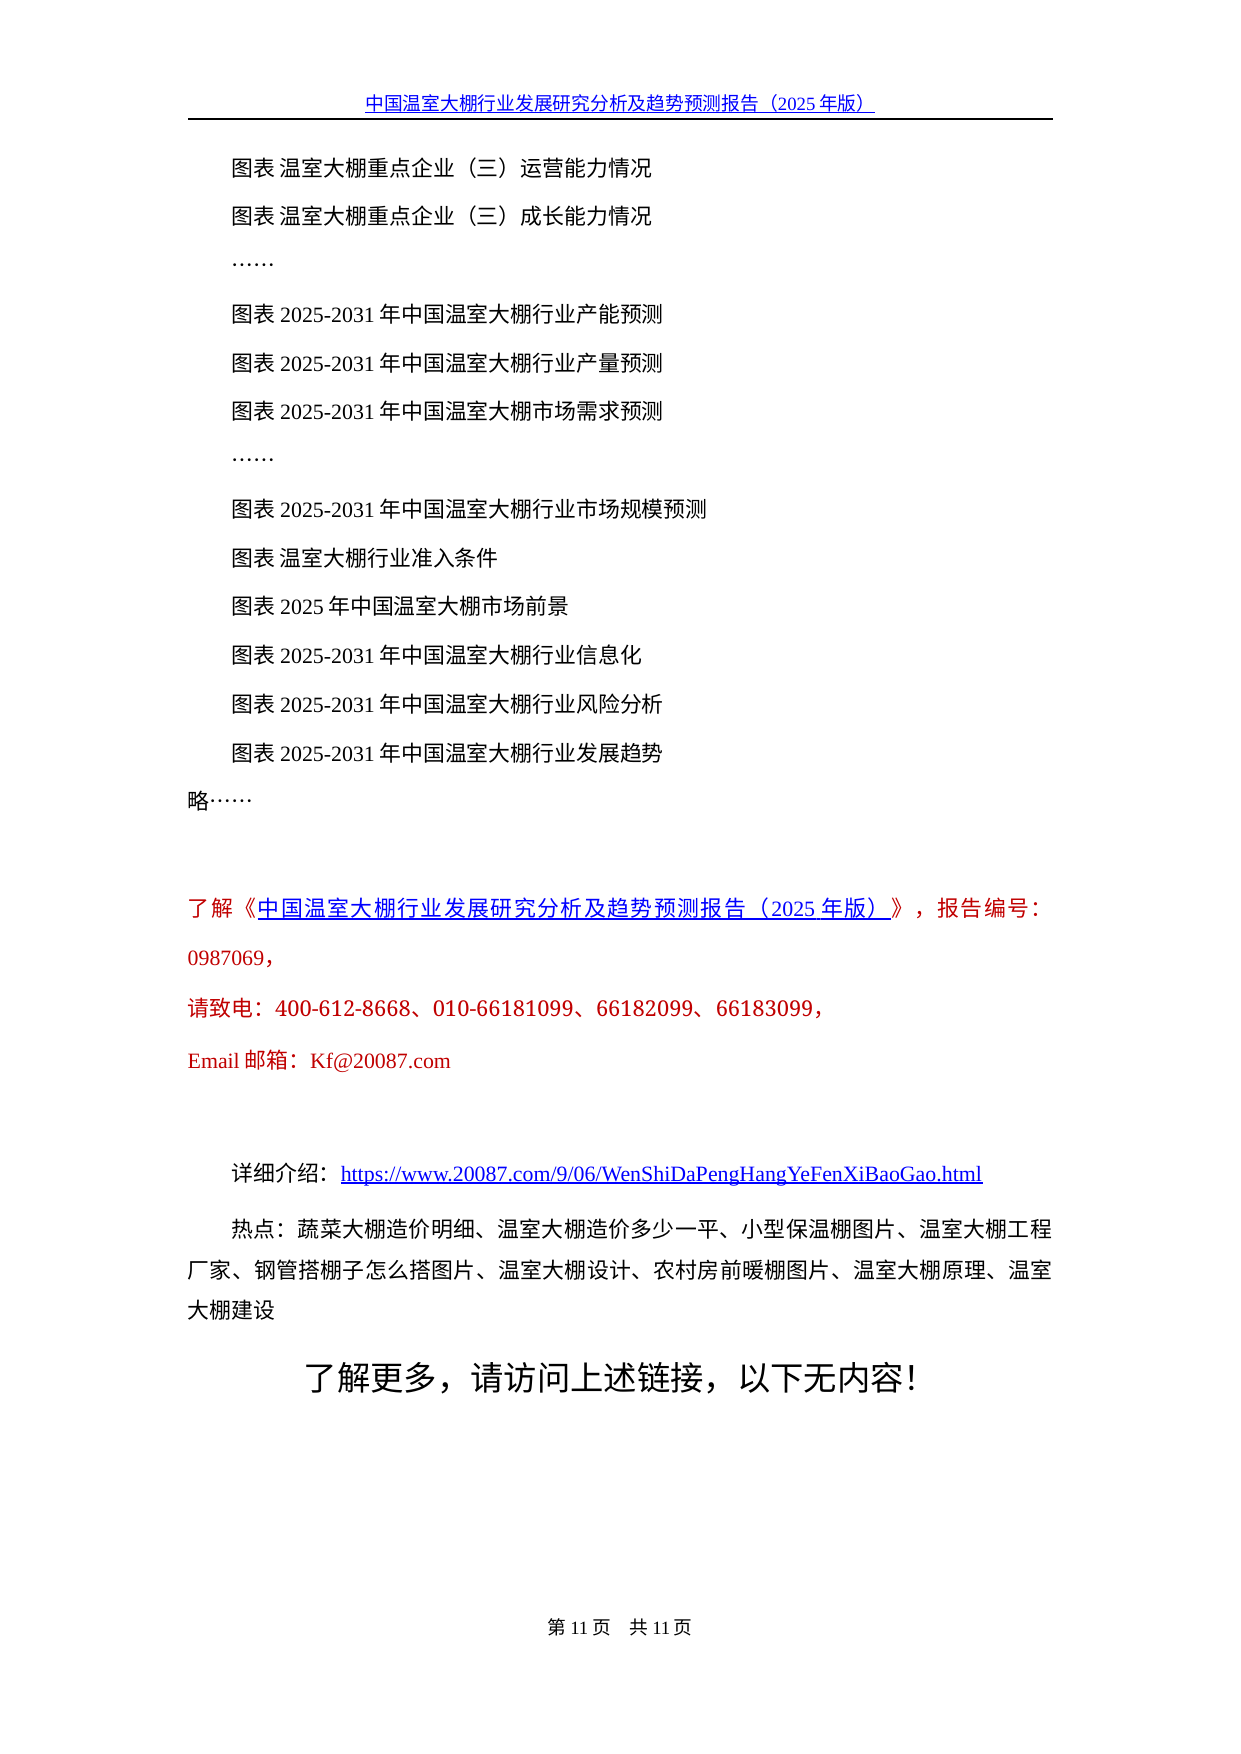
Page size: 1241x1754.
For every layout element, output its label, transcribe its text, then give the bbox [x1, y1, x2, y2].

text Email邮箱：Kf@20087.com [187, 1042, 1053, 1075]
text 请致电：400-612-8668、010-66181099、66182099、66183099， [187, 991, 1053, 1023]
text 热点：蔬菜大棚造价明细、温室大棚造价多少一平、小型保温棚图片、温室大棚工程厂家、钢管搭棚子怎么搭图片、温室大棚设计、农村房前暖棚图片、温室大棚原理、温室大棚建设 [187, 1212, 1053, 1326]
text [187, 150, 1053, 816]
text 详细介绍：https://www.20087.com/9/06/WenShiDaPengHangYeFenXiBaoGao.html [187, 1155, 1053, 1188]
text 了解《中国温室大棚行业发展研究分析及趋势预测报告（2025年版）》，报告编号：0987069， [187, 890, 1053, 972]
title 了解更多，请访问上述链接，以下无内容！ [187, 1343, 1053, 1408]
